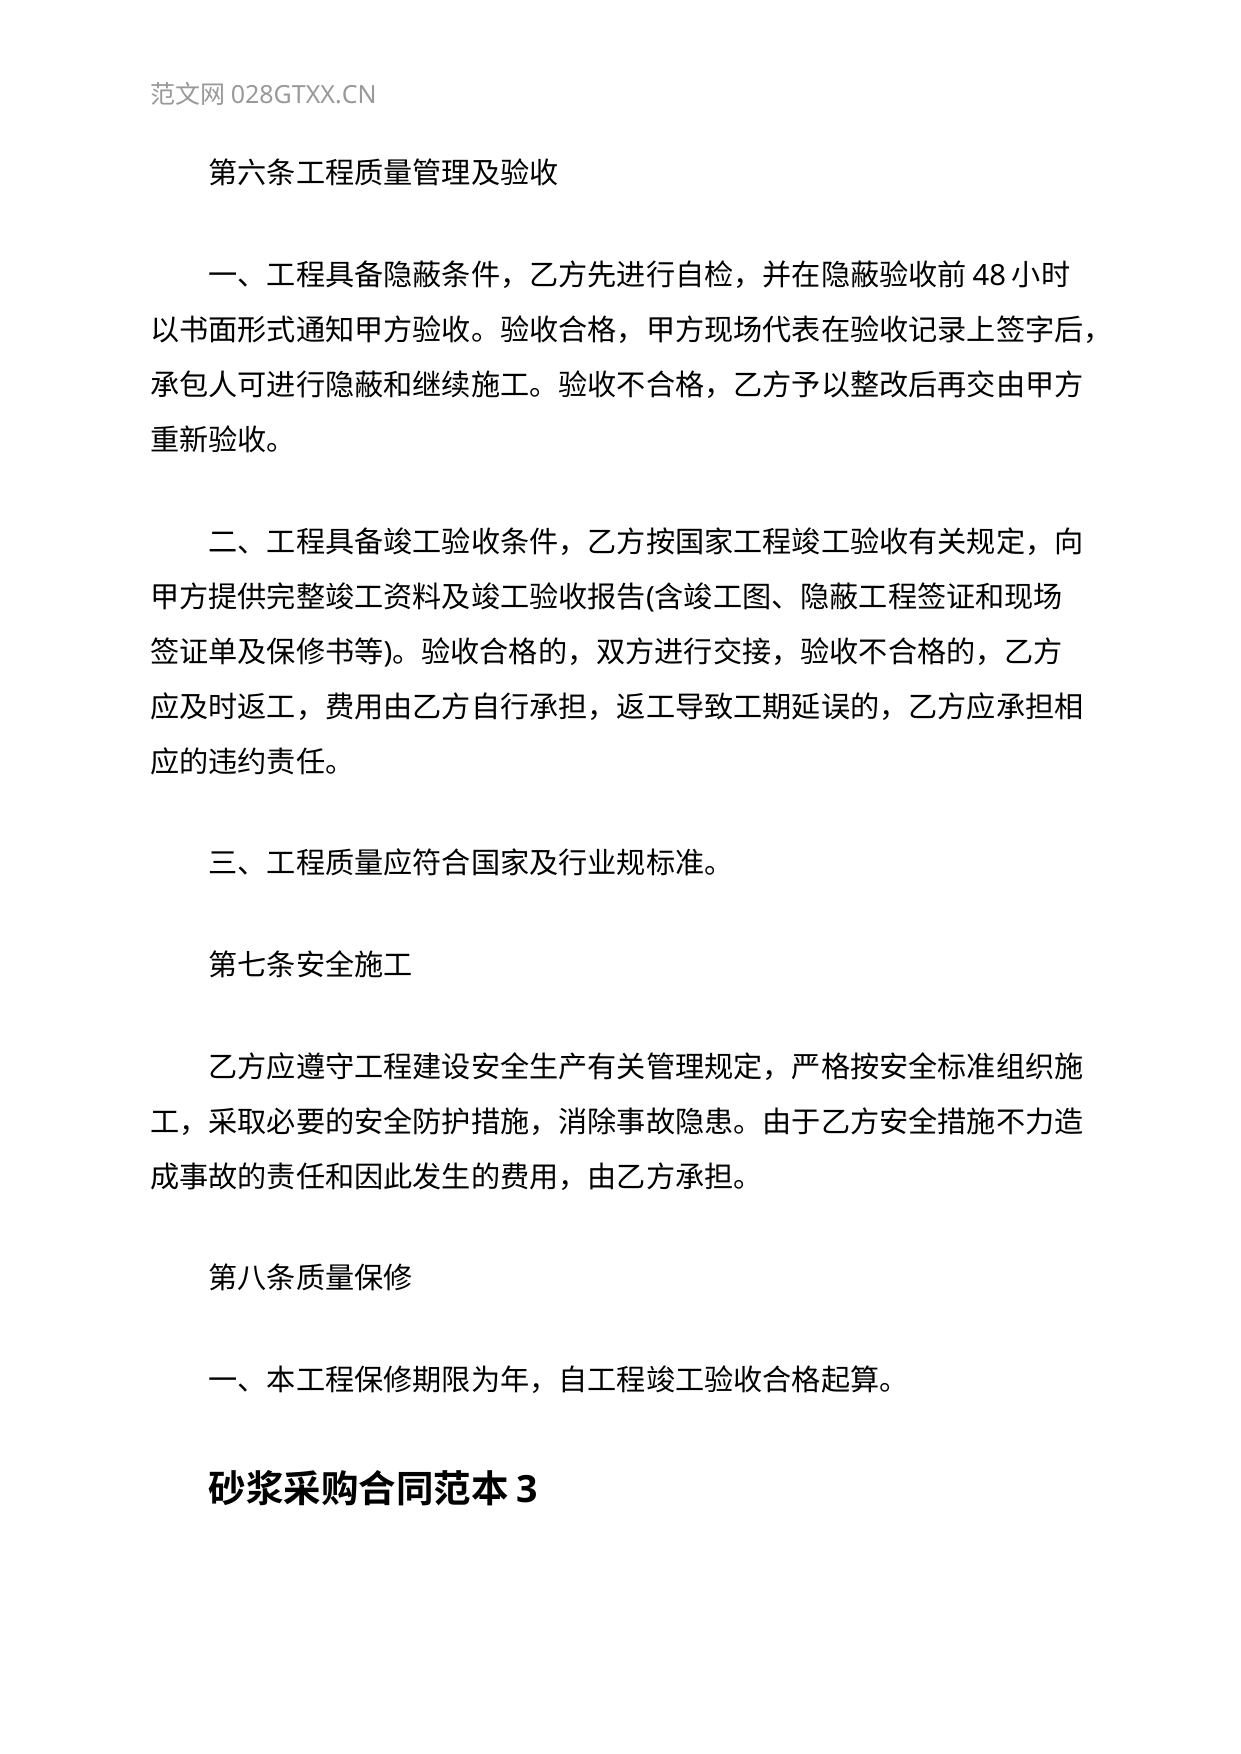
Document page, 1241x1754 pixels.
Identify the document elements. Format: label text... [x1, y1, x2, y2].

text 第六条工程质量管理及验收 [150, 150, 1090, 192]
text 二、工程具备竣工验收条件，乙方按国家工程竣工验收有关规定，向甲方提供完整竣工资料及竣工验收报告(含竣工图、隐蔽工程签证和现场签证单及保修书等)。验收合格的，双方进行交接，验收不合格的，乙方应及时返工，费用由乙方自行承担，返工导致工期延误的，乙方应承担相应的违约责任。 [150, 518, 1090, 780]
text 砂浆采购合同范本3 [150, 1458, 1090, 1513]
text 一、工程具备隐蔽条件，乙方先进行自检，并在隐蔽验收前48小时以书面形式通知甲方验收。验收合格，甲方现场代表在验收记录上签字后，承包人可进行隐蔽和继续施工。验收不合格，乙方予以整改后再交由甲方重新验收。 [150, 252, 1090, 459]
text 第七条安全施工 [150, 942, 1090, 984]
text 一、本工程保修期限为年，自工程竣工验收合格起算。 [150, 1357, 1090, 1399]
text 乙方应遵守工程建设安全生产有关管理规定，严格按安全标准组织施工，采取必要的安全防护措施，消除事故隐患。由于乙方安全措施不力造成事故的责任和因此发生的费用，由乙方承担。 [150, 1043, 1090, 1196]
text 三、工程质量应符合国家及行业规标准。 [150, 840, 1090, 882]
text 第八条质量保修 [150, 1255, 1090, 1297]
